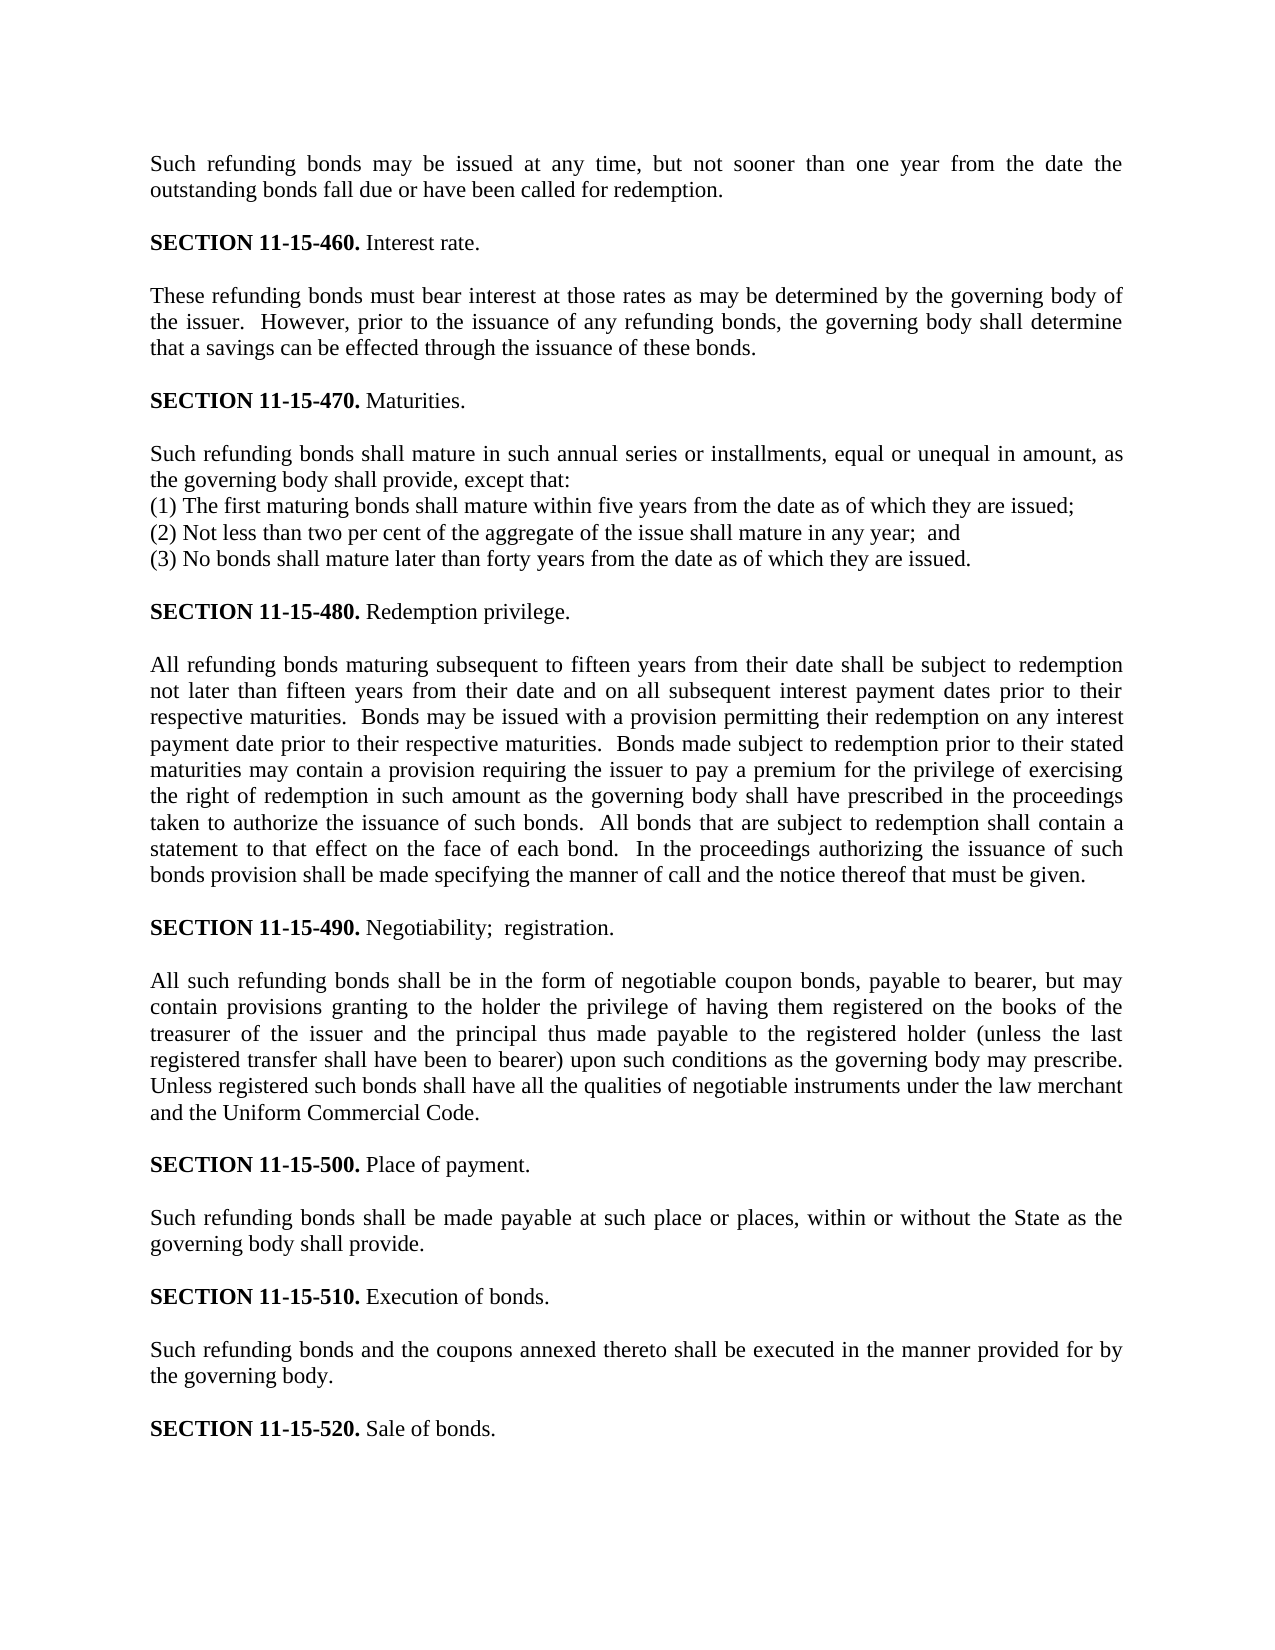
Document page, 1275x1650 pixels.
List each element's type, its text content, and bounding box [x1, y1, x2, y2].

text Such refunding bonds and the coupons annexed thereto shall be executed in the manner provided for by the governing body. [150, 1336, 1125, 1389]
text SECTION 11-15-500. Place of payment. [150, 1151, 1125, 1178]
text (1) The first maturing bonds shall mature within five years from the date as of which they are issued; [150, 493, 1125, 519]
text Such refunding bonds shall mature in such annual series or installments, equal or unequal in amount, as the governing body shall provide, except that: [150, 440, 1125, 493]
text SECTION 11-15-470. Maturities. [150, 387, 1125, 413]
text (3) No bonds shall mature later than forty years from the date as of which they are issued. [150, 545, 1125, 572]
text These refunding bonds must bear interest at those rates as may be determined by the governing body of the issuer. However, prior to the issuance of any refunding bonds, the governing body shall determine that a savings can be effected through the issuance of these bonds. [150, 282, 1125, 361]
text All refunding bonds maturing subsequent to fifteen years from their date shall be subject to redemption not later than fifteen years from their date and on all subsequent interest payment dates prior to their respective maturities. Bonds may be issued with a provision permitting their redemption on any interest payment date prior to their respective maturities. Bonds made subject to redemption prior to their stated maturities may contain a provision requiring the issuer to pay a premium for the privilege of exercising the right of redemption in such amount as the governing body shall have prescribed in the proceedings taken to authorize the issuance of such bonds. All bonds that are subject to redemption shall contain a statement to that effect on the face of each bond. In the proceedings authorizing the issuance of such bonds provision shall be made specifying the manner of call and the notice thereof that must be given. [150, 651, 1125, 888]
text SECTION 11-15-520. Sale of bonds. [150, 1415, 1125, 1441]
text Such refunding bonds may be issued at any time, but not sooner than one year from the date the outstanding bonds fall due or have been called for redemption. [150, 150, 1125, 203]
text Such refunding bonds shall be made payable at such place or places, within or without the State as the governing body shall provide. [150, 1204, 1125, 1257]
text (2) Not less than two per cent of the aggregate of the issue shall mature in any year; and [150, 519, 1125, 545]
text All such refunding bonds shall be in the form of negotiable coupon bonds, payable to bearer, but may contain provisions granting to the holder the privilege of having them registered on the books of the treasurer of the issuer and the principal thus made payable to the registered holder (unless the last registered transfer shall have been to bearer) upon such conditions as the governing body may prescribe. Unless registered such bonds shall have all the qualities of negotiable instruments under the law merchant and the Uniform Commercial Code. [150, 967, 1125, 1125]
text SECTION 11-15-480. Redemption privilege. [150, 598, 1125, 624]
text SECTION 11-15-510. Execution of bonds. [150, 1283, 1125, 1309]
text SECTION 11-15-490. Negotiability; registration. [150, 914, 1125, 941]
text SECTION 11-15-460. Interest rate. [150, 229, 1125, 255]
